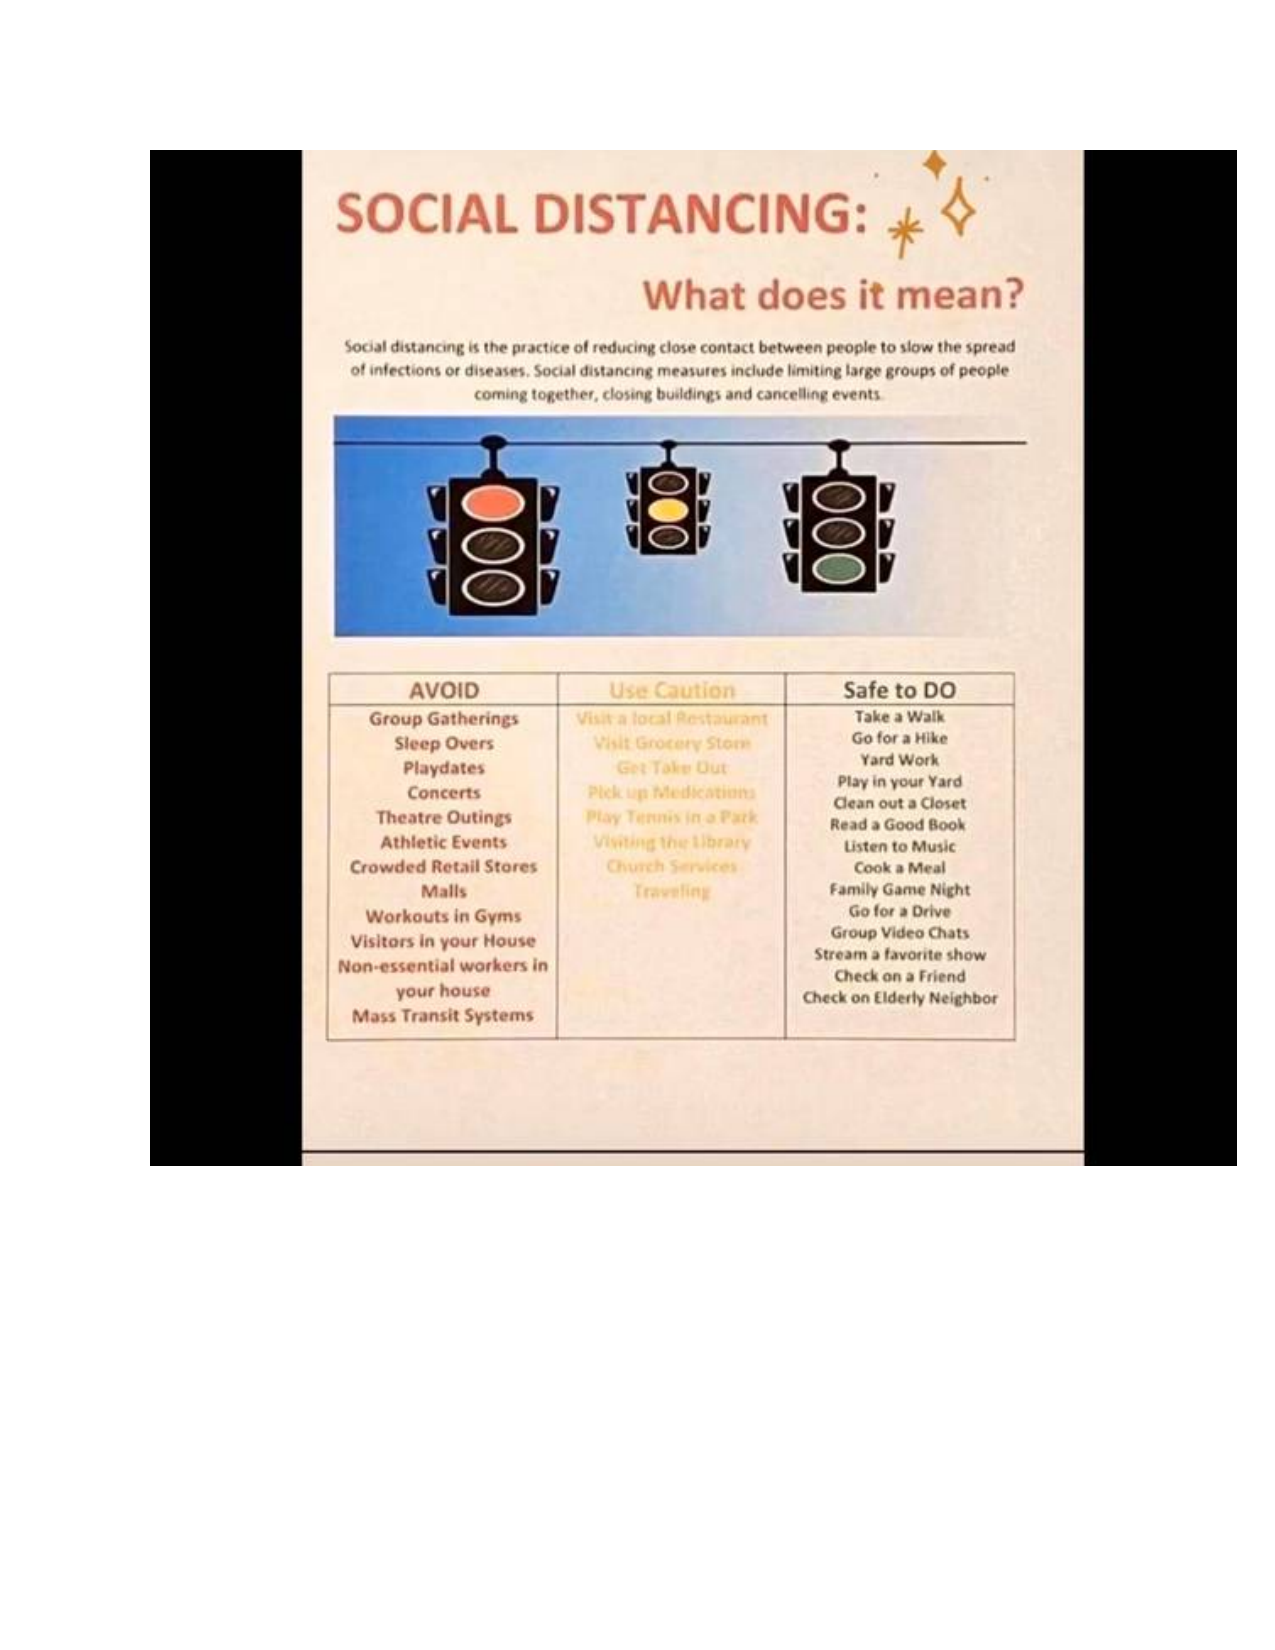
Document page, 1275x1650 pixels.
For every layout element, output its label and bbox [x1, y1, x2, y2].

picture [150, 150, 1237, 1166]
